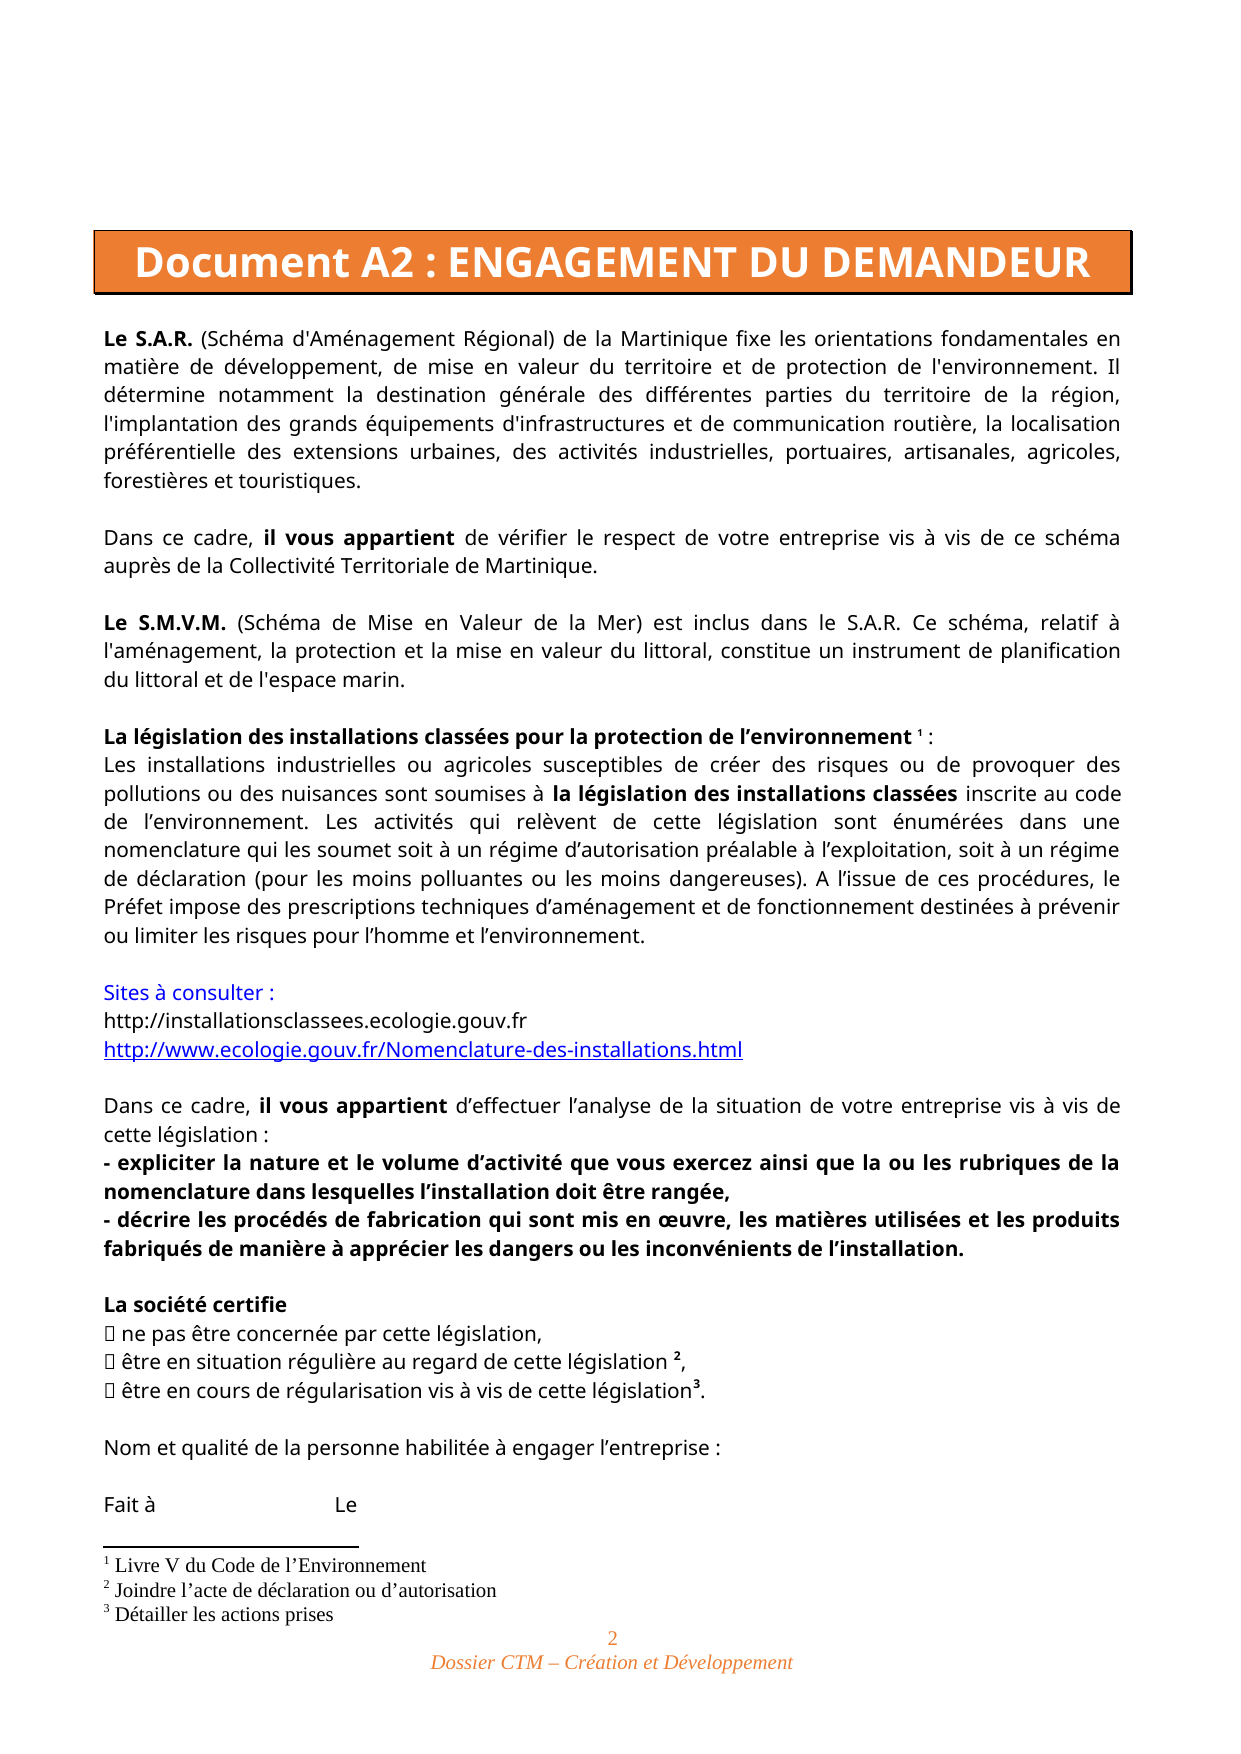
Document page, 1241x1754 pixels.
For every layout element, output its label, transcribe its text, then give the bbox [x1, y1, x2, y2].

text - expliciter la nature et le volume d’activité que vous exercez ainsi que la ou les rubriques de la nomenclature dans lesquelles l’installation doit être rangée, [103, 1148, 1122, 1205]
text Nom et qualité de la personne habilitée à engager l’entreprise : [103, 1433, 1122, 1461]
text La législation des installations classées pour la protection de l’environnement : [103, 722, 1122, 750]
text Les installations industrielles ou agricoles susceptibles de créer des risques ou de provoquer des pollutions ou des nuisances sont soumises à la législation des installations classées inscrite au code de l’environnement. Les activités qui relèvent de cette législation sont énumérées dans une nomenclature qui les soumet soit à un régime d’autorisation préalable à l’exploitation, soit à un régime de déclaration (pour les moins polluantes ou les moins dangereuses). A l’issue de ces procédures, le Préfet impose des prescriptions techniques d’aménagement et de fonctionnement destinées à prévenir ou limiter les risques pour l’homme et l’environnement. [103, 750, 1122, 949]
text Document A2 : ENGAGEMENT DU DEMANDEUR [95, 231, 1130, 292]
text Sites à consulter : [103, 978, 1122, 1006]
text - décrire les procédés de fabrication qui sont mis en œuvre, les matières utilisées et les produits fabriqués de manière à apprécier les dangers ou les inconvénients de l’installation. [103, 1205, 1122, 1262]
text  être en cours de régularisation vis à vis de cette législation. [103, 1376, 1122, 1404]
text La société certifie [103, 1291, 1122, 1319]
text Le S.A.R. (Schéma d'Aménagement Régional) de fixe les orientations fondamentales en matière de développement, de mise en valeur du territoire et de protection de l'environnement. Il détermine notamment la destination générale des différentes parties du territoire de la région, l'implantation des grands équipements d'infrastructures et de communication routière, la localisation préférentielle des extensions urbaines, des activités industrielles, portuaires, artisanales, agricoles, forestières et touristiques. [103, 324, 1122, 494]
text Dans ce cadre, il vous appartient d’effectuer l’analyse de la situation de votre entreprise vis à vis de cette législation : [103, 1092, 1122, 1148]
text  ne pas être concernée par cette législation, [103, 1319, 1122, 1347]
text Fait à Le [103, 1490, 1122, 1518]
text http://www.ecologie.gouv.fr/Nomenclature-des-installations.html [103, 1035, 1122, 1063]
text  être en situation régulière au regard de cette législation , [103, 1347, 1122, 1376]
text http://installationsclassees.ecologie.gouv.fr [103, 1006, 1122, 1035]
text Dans ce cadre, il vous appartient de vérifier le respect de votre entreprise vis à vis de ce schéma auprès de la Collectivité Territoriale de Martinique. [103, 523, 1122, 580]
text Le S.M.V.M. (Schéma de Mise en Valeur de ) est inclus dans le S.A.R. Ce schéma, relatif à l'aménagement, la protection et la mise en valeur du littoral, constitue un instrument de planification du littoral et de l'espace marin. [103, 608, 1122, 693]
